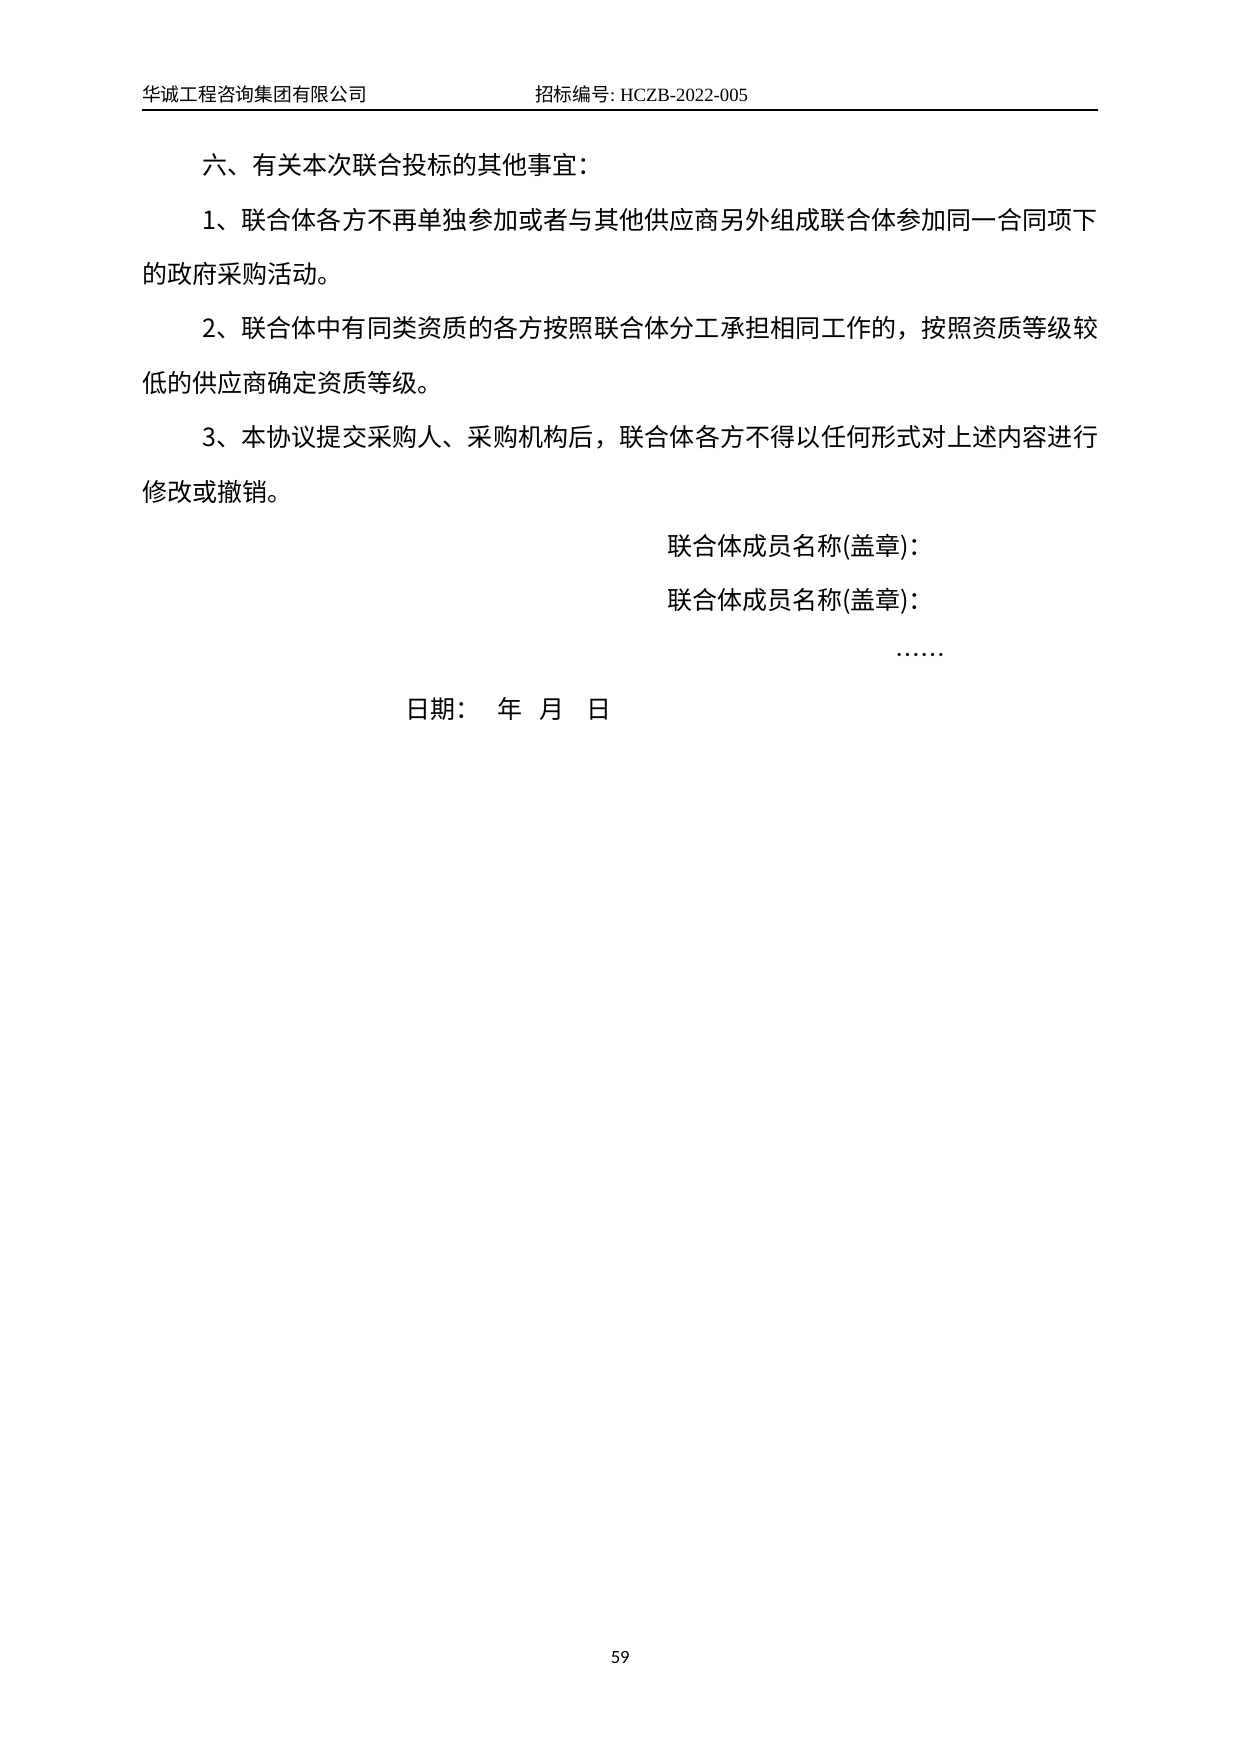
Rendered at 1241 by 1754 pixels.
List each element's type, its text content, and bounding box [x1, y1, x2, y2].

text …… [142, 635, 1098, 671]
text 联合体成员名称(盖章)： [142, 526, 1098, 563]
text 2、联合体中有同类资质的各方按照联合体分工承担相同工作的，按照资质等级较低的供应商确定资质等级。 [142, 309, 1098, 399]
text 联合体成员名称(盖章)： [142, 581, 1098, 617]
text 1、联合体各方不再单独参加或者与其他供应商另外组成联合体参加同一合同项下的政府采购活动。 [142, 200, 1098, 291]
text 3、本协议提交采购人、采购机构后，联合体各方不得以任何形式对上述内容进行修改或撤销。 [142, 418, 1098, 508]
text 日期： 年 月 日 [142, 689, 1098, 726]
text 六、有关本次联合投标的其他事宜： [142, 146, 1098, 182]
